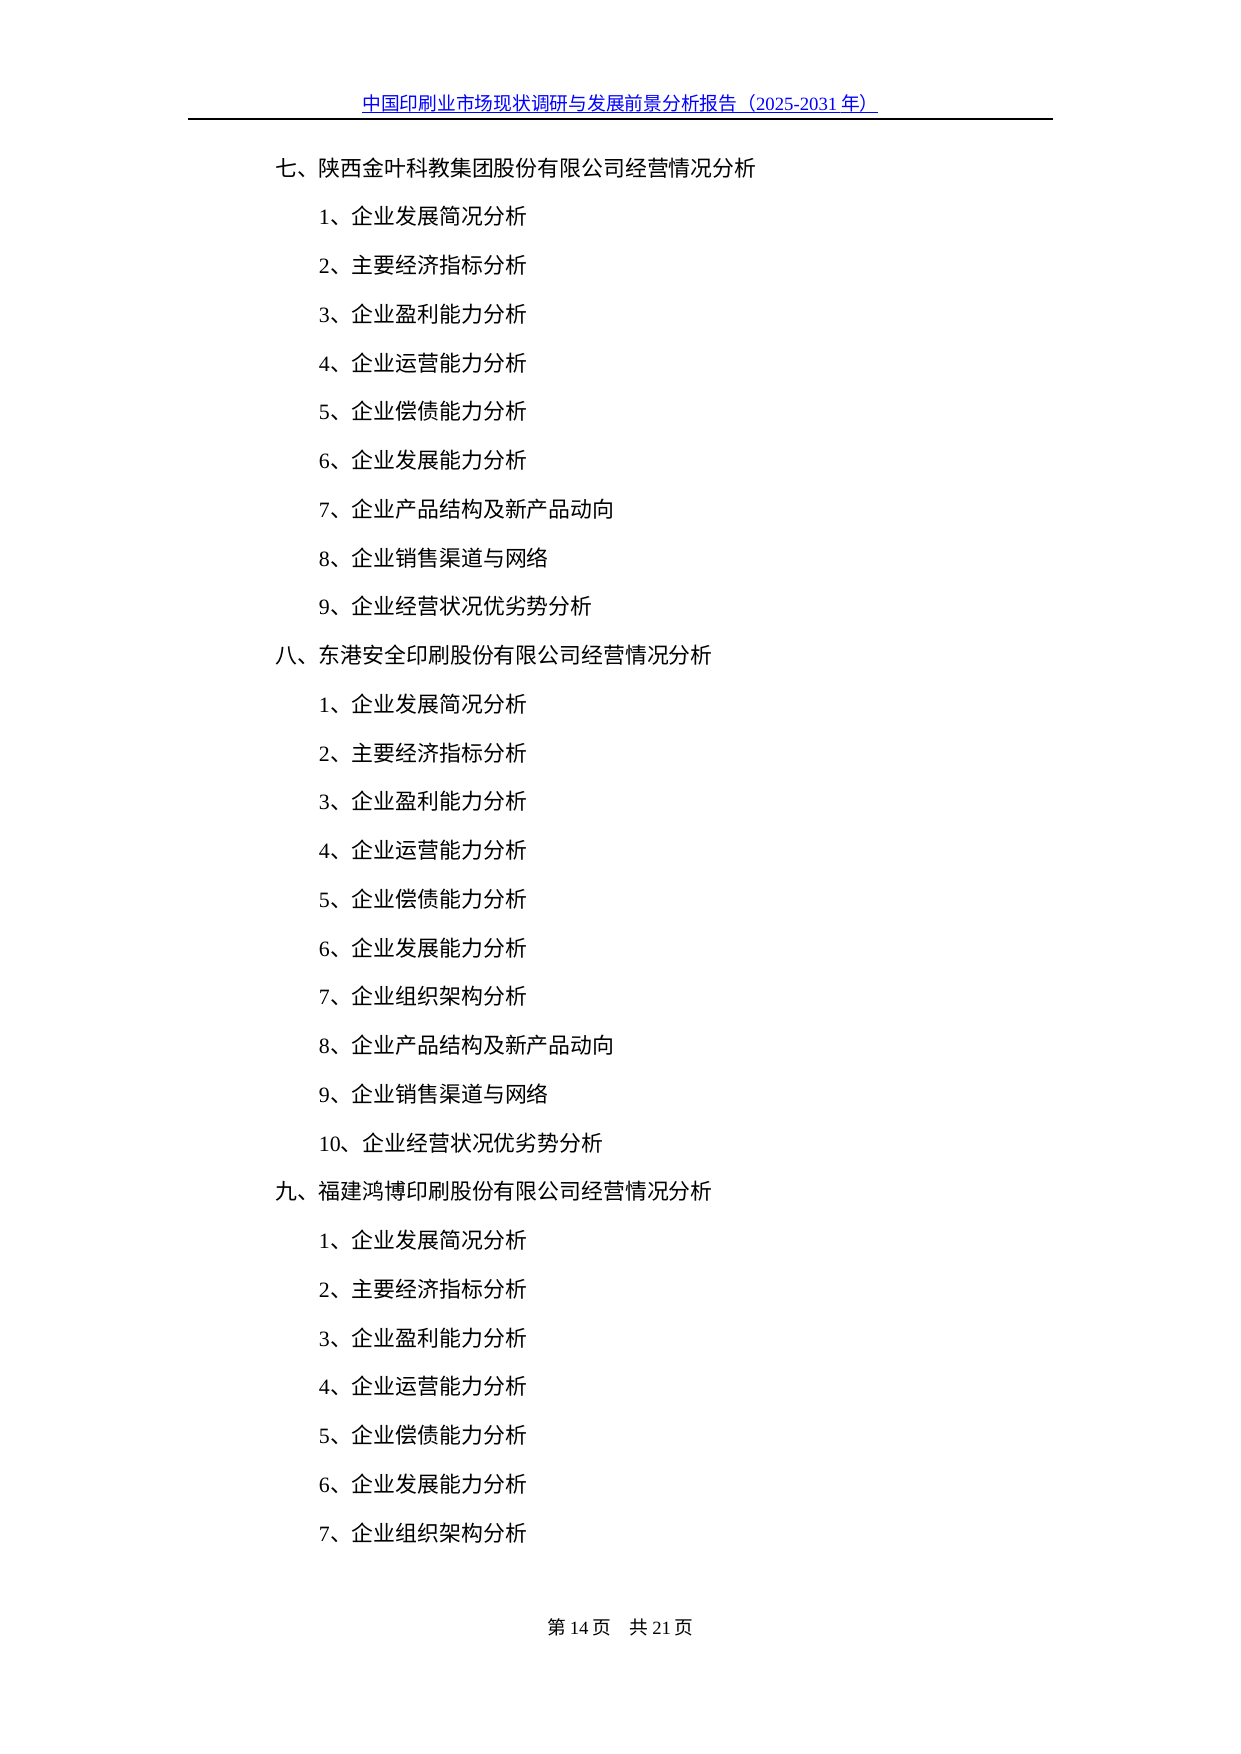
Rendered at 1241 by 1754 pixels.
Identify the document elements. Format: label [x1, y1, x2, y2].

text [187, 150, 1053, 1548]
